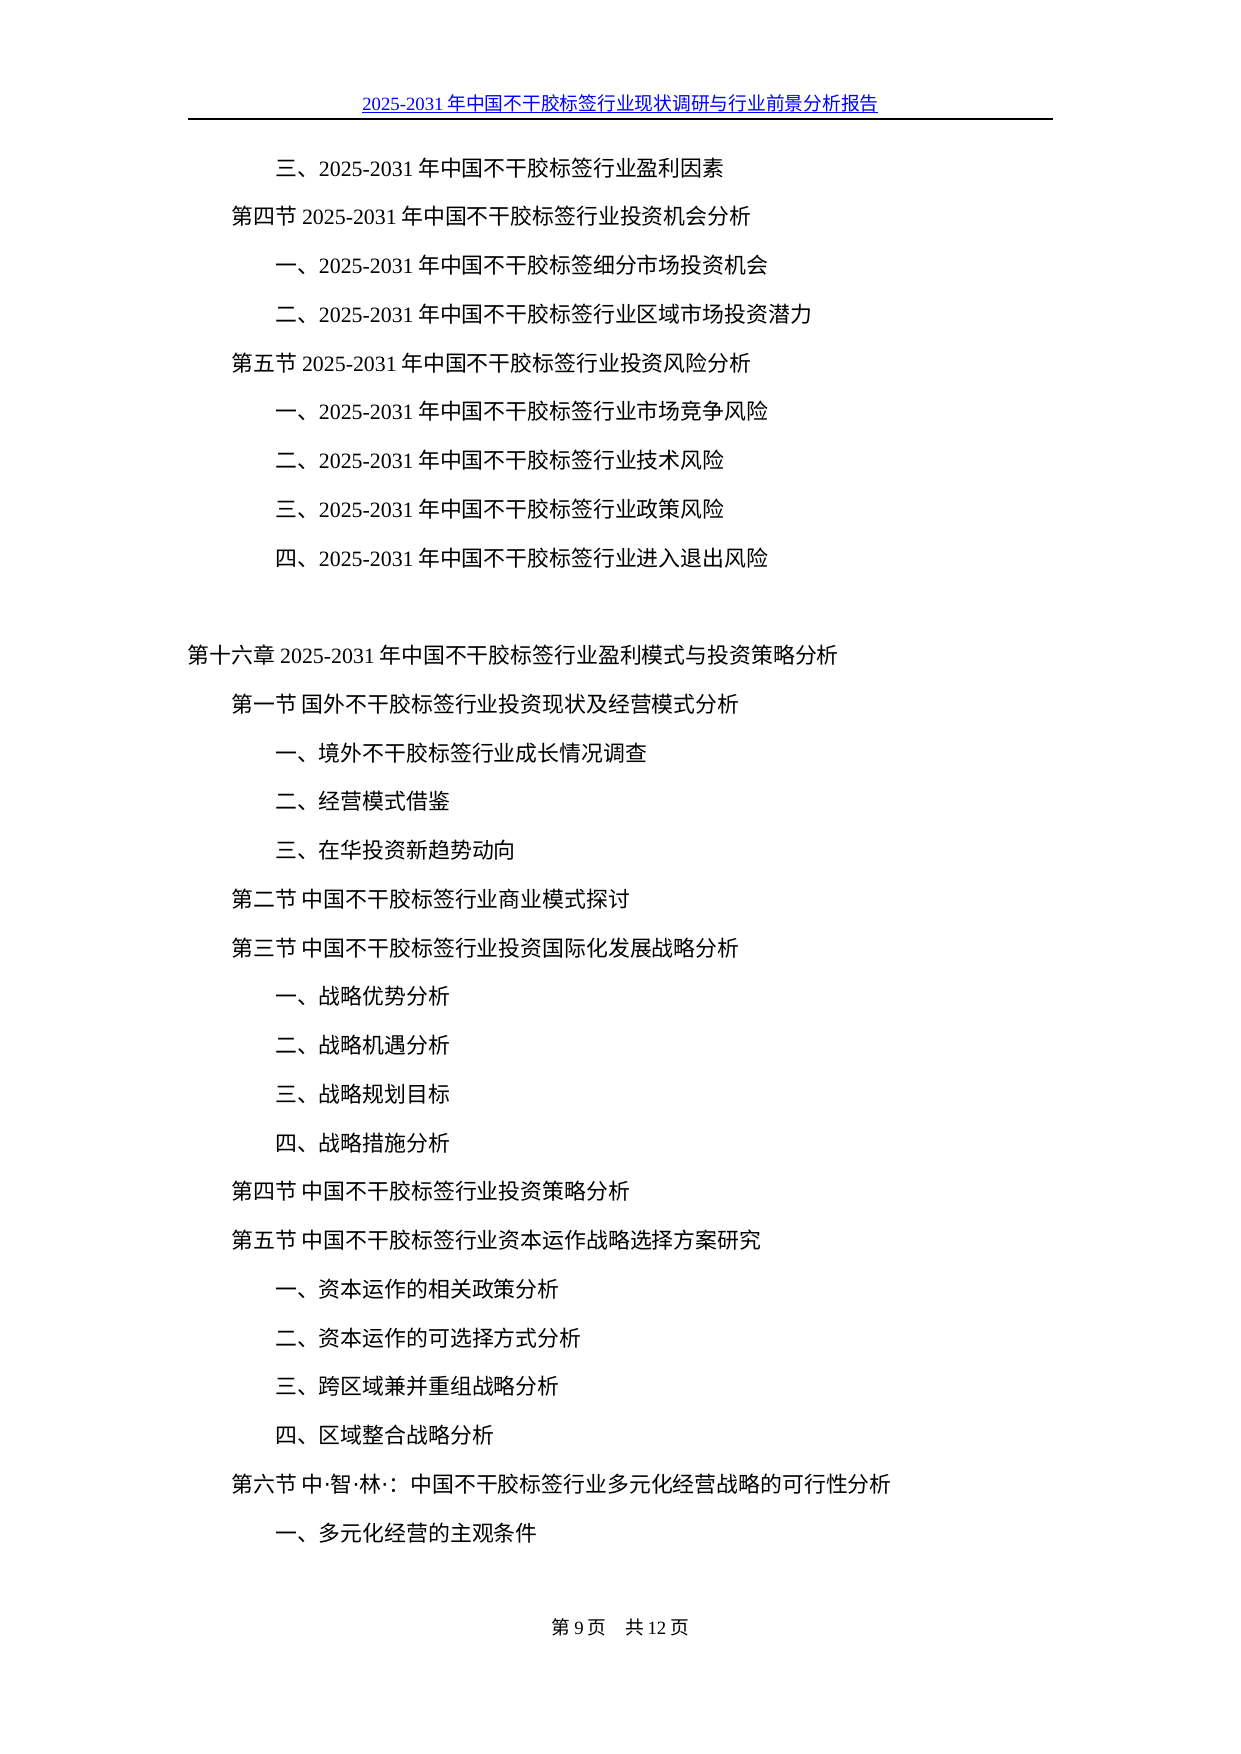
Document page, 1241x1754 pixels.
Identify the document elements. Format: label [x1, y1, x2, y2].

text [187, 150, 1053, 1548]
